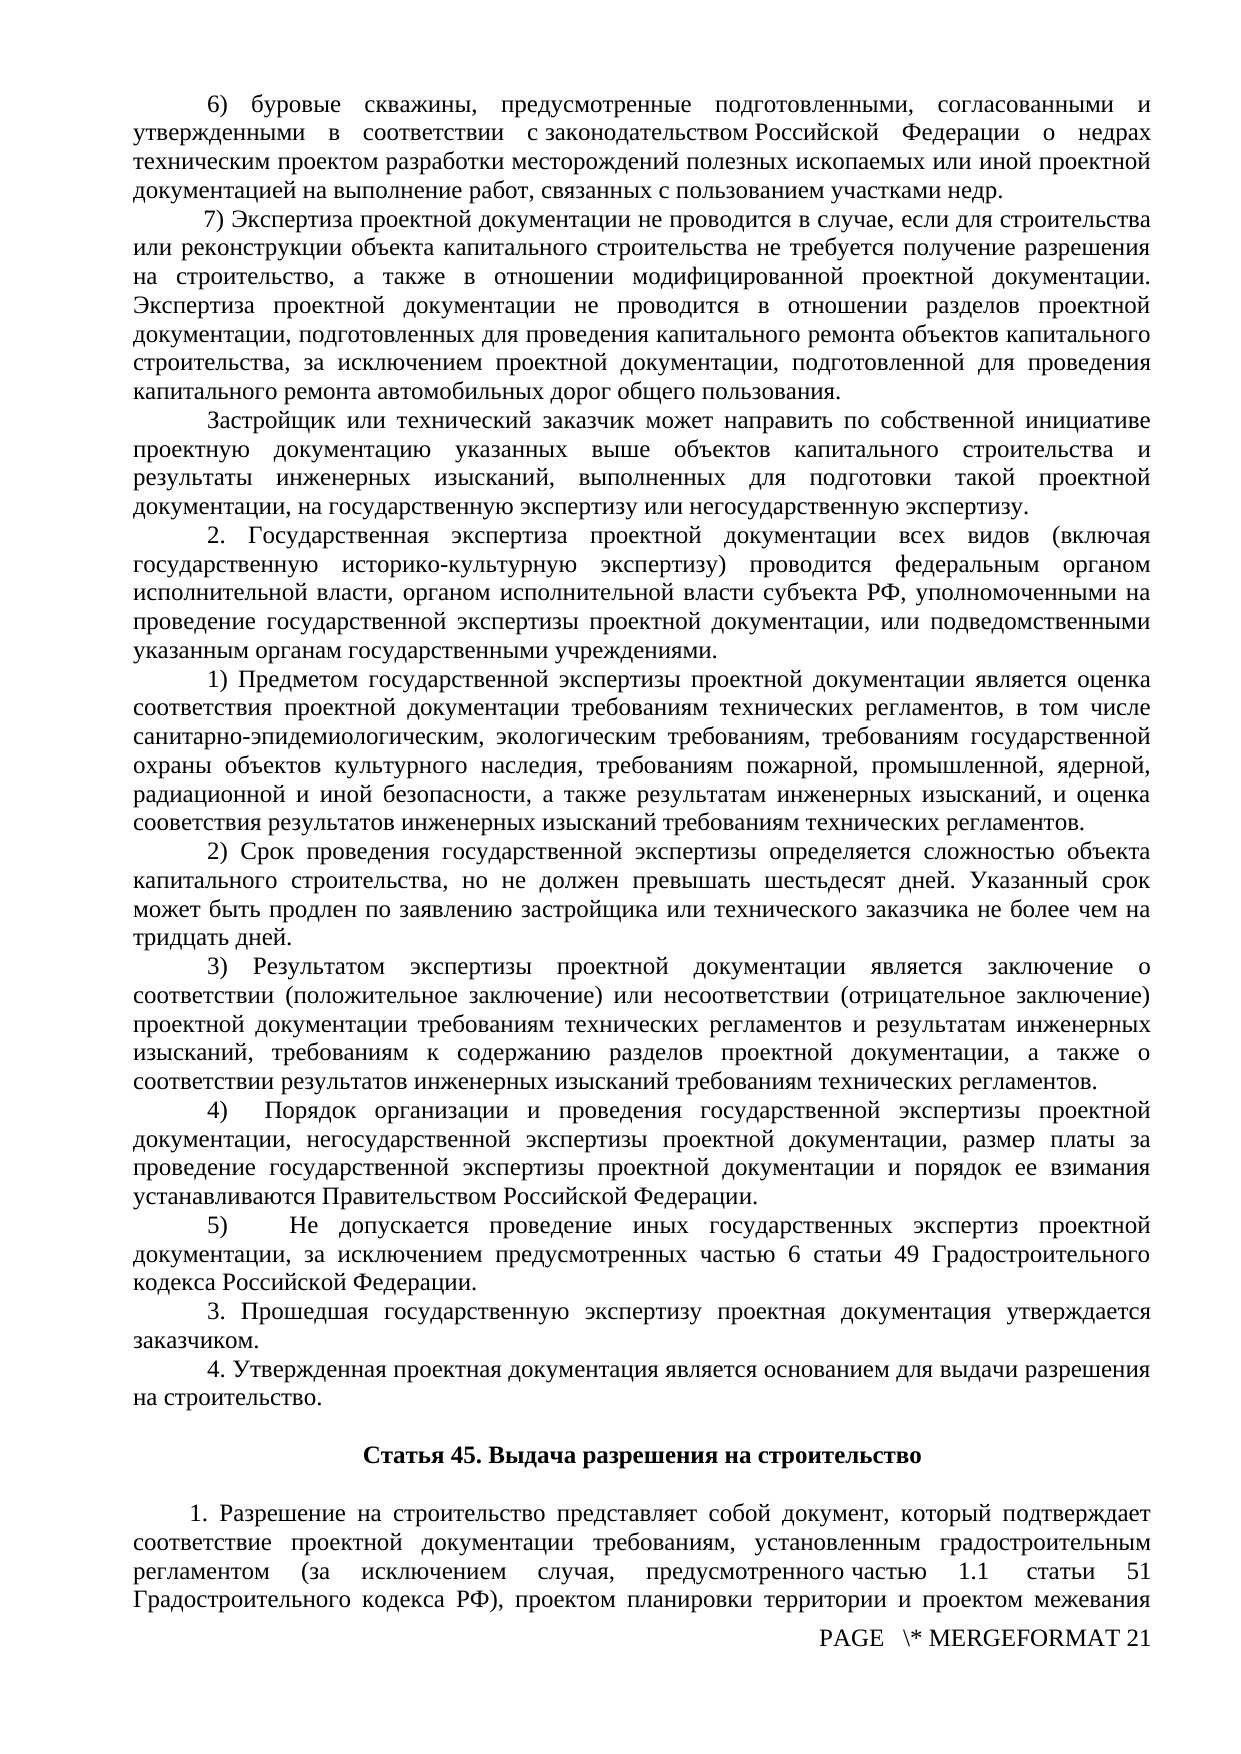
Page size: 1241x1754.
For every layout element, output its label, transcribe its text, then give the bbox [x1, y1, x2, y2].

text 5) Не допускается проведение иных государственных экспертиз проектной документации, за исключением предусмотренных частью 6 статьи 49 Градостроительного кодекса Российской Федерации. [133, 1210, 1152, 1296]
text 3. Прошедшая государственную экспертизу проектная документация утверждается заказчиком. [133, 1296, 1152, 1354]
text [133, 1498, 1152, 1613]
text 6) буровые скважины, предусмотренные подготовленными, согласованными и утвержденными в соответствии с законодательством Российской Федерации о недрах техническим проектом разработки месторождений полезных ископаемых или иной проектной документацией на выполнение работ, связанных с пользованием участками недр. [133, 89, 1152, 204]
text 4. Утвержденная проектная документация является основанием для выдачи разрешения на строительство. [133, 1354, 1152, 1411]
text 2. Государственная экспертиза проектной документации всех видов (включая государственную историко-культурную экспертизу) проводится федеральным органом исполнительной власти, органом исполнительной власти субъекта РФ, уполномоченными на проведение государственной экспертизы проектной документации, или подведомственными указанным органам государственными учреждениями. [133, 520, 1152, 664]
text 7) Экспертиза проектной документации не проводится в случае, если для строительства или реконструкции объекта капитального строительства не требуется получение разрешения на строительство, а также в отношении модифицированной проектной документации. Экспертиза проектной документации не проводится в отношении разделов проектной документации, подготовленных для проведения капитального ремонта объектов капитального строительства, за исключением проектной документации, подготовленной для проведения капитального ремонта автомобильных дорог общего пользования. [133, 204, 1152, 405]
text 1) Предметом государственной экспертизы проектной документации является оценка соответствия проектной документации требованиям технических регламентов, в том числе санитарно-эпидемиологическим, экологическим требованиям, требованиям государственной охраны объектов культурного наследия, требованиям пожарной, промышленной, ядерной, радиационной и иной безопасности, а также результатам инженерных изысканий, и оценка сооветствия результатов инженерных изысканий требованиям технических регламентов. [133, 664, 1152, 836]
text Статья 45. Выдача разрешения на строительство [133, 1440, 1152, 1469]
text 3) Результатом экспертизы проектной документации является заключение о соответствии (положительное заключение) или несоответствии (отрицательное заключение) проектной документации требованиям технических регламентов и результатам инженерных изысканий, требованиям к содержанию разделов проектной документации, а также о соответствии результатов инженерных изысканий требованиям технических регламентов. [133, 951, 1152, 1095]
text Застройщик или технический заказчик может направить по собственной инициативе проектную документацию указанных выше объектов капитального строительства и результаты инженерных изысканий, выполненных для подготовки такой проектной документации, на государственную экспертизу или негосударственную экспертизу. [133, 405, 1152, 520]
text 4) Порядок организации и проведения государственной экспертизы проектной документации, негосударственной экспертизы проектной документации, размер платы за проведение государственной экспертизы проектной документации и порядок ее взимания устанавливаются Правительством Российской Федерации. [133, 1095, 1152, 1210]
text 2) Срок проведения государственной экспертизы определяется сложностью объекта капитального строительства, но не должен превышать шестьдесят дней. Указанный срок может быть продлен по заявлению застройщика или технического заказчика не более чем на тридцать дней. [133, 836, 1152, 951]
